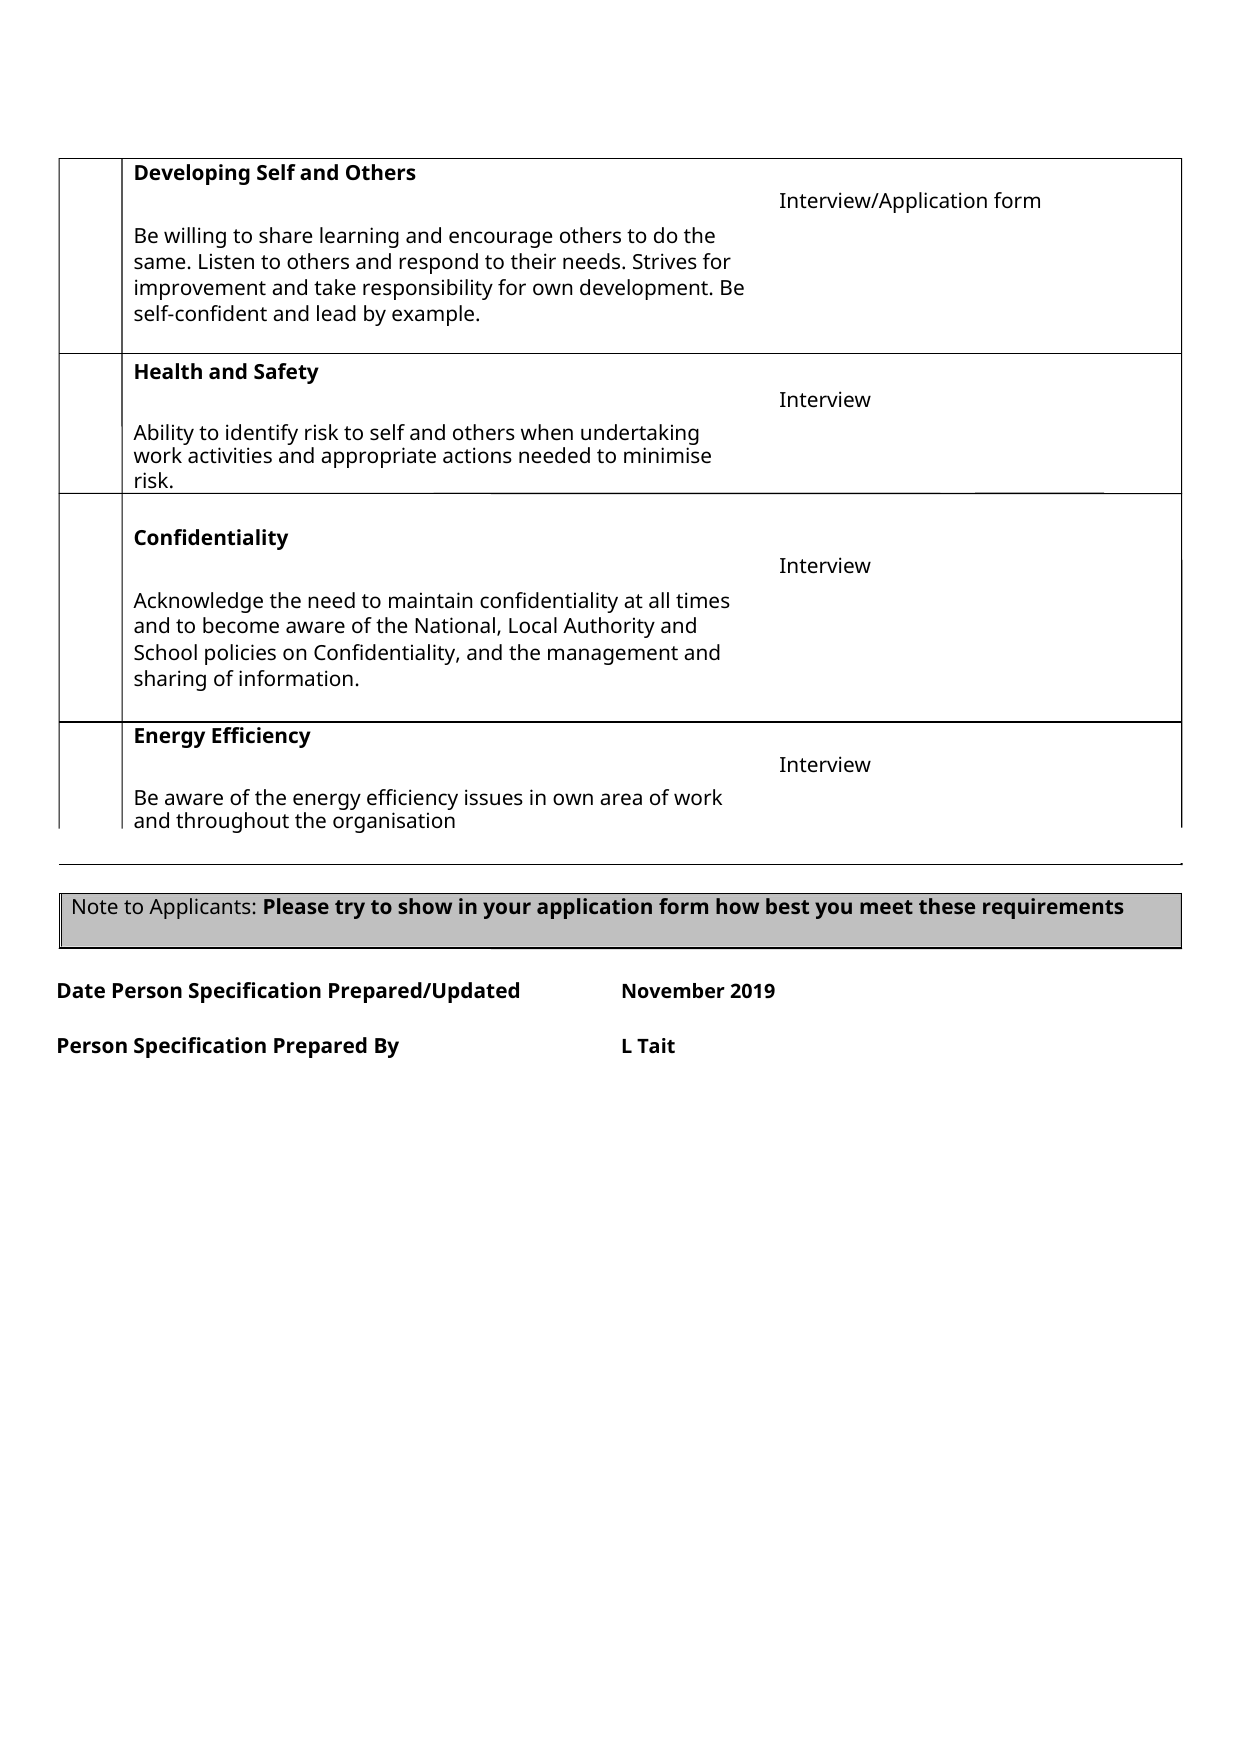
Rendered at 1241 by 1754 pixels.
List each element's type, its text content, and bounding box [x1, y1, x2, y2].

text Interview [779, 551, 1213, 579]
text Developing Self and Others [133, 158, 1213, 186]
picture [60, 894, 1181, 947]
text Confidentiality [133, 523, 1213, 551]
text Be aware of the energy efficiency issues in own area of work and throughout the organisation [133, 786, 723, 835]
text Ability to identify risk to self and others when undertaking work activities and appropriate actions needed to minimise risk. [133, 421, 717, 494]
text Person Specification Prepared By L Tait [56, 1031, 1213, 1059]
text Energy Efficiency [133, 721, 1213, 750]
text Acknowledge the need to maintain confidentiality at all times and to become aware of the National, Local Authority and School policies on Confidentiality, and the management and sharing of information. [133, 588, 736, 692]
text Interview/Application form [779, 186, 1213, 214]
text Health and Safety [133, 357, 1213, 385]
text Interview [779, 750, 1213, 778]
text Note to Applicants: Please try to show in your application form how best you meet these requirements [71, 892, 1213, 921]
text Be willing to share learning and encourage others to do the same. Listen to others and respond to their needs. Strives for improvement and take responsibility for own development. Be self-confident and lead by example. [133, 223, 757, 328]
text Interview [779, 385, 1213, 413]
text Date Person Specification Prepared/Updated November 2019 [56, 976, 1213, 1004]
